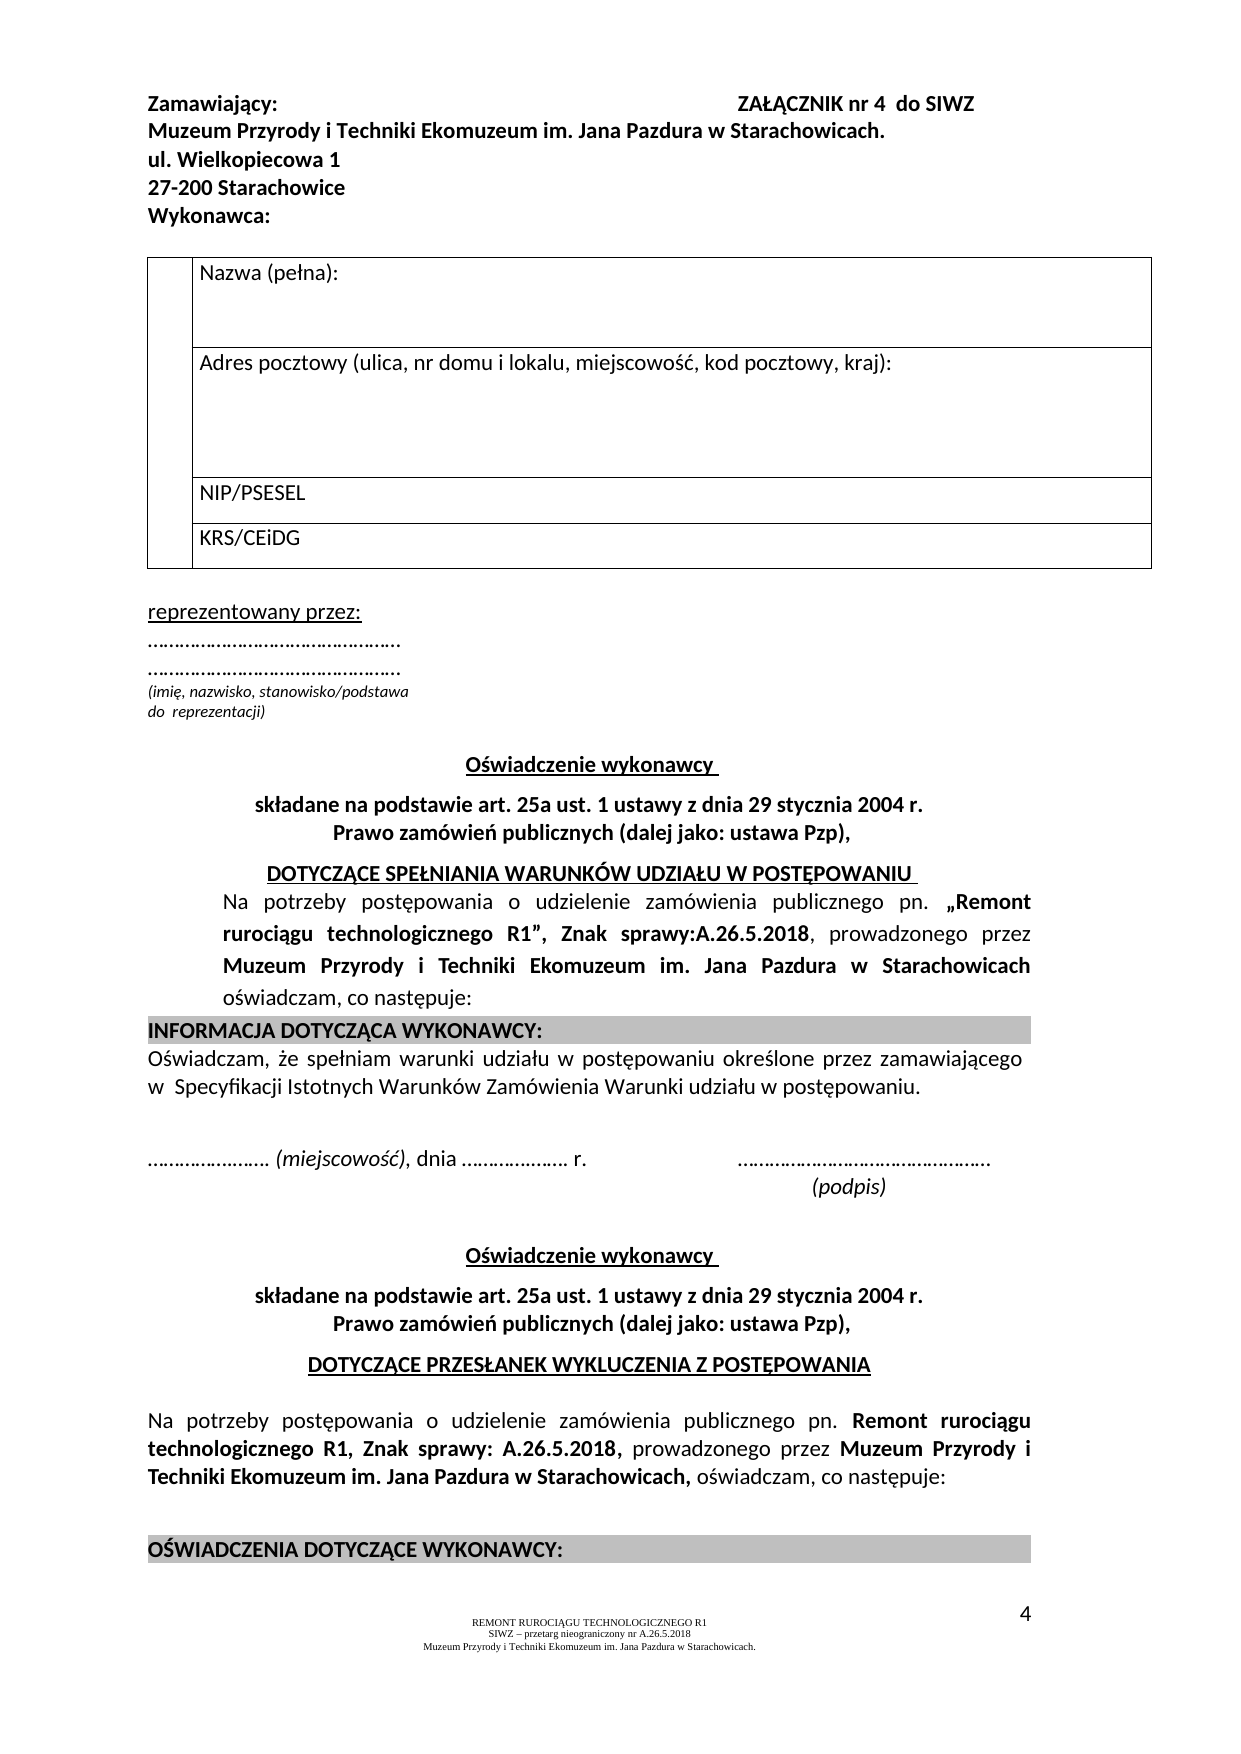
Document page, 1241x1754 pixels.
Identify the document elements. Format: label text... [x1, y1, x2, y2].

text 27-200 Starachowice [148, 173, 1031, 201]
text ………………………………………… [148, 625, 411, 653]
text DOTYCZĄCE PRZESŁANEK WYKLUCZENIA Z POSTĘPOWANIA [148, 1350, 1031, 1378]
text Oświadczam, że spełniam warunki udziału w postępowaniu określone przez zamawiającego w Specyfikacji Istotnych Warunków Zamówienia Warunki udziału w postępowaniu. [148, 1044, 1031, 1100]
table_cell NIP/PSESEL [193, 478, 1151, 522]
text (podpis) [811, 1172, 1031, 1201]
table_cell KRS/CEiDG [193, 524, 1151, 568]
table_header [148, 258, 192, 568]
text reprezentowany przez: [148, 597, 1031, 625]
table_header Nazwa (pełna): [193, 258, 1151, 347]
text DOTYCZĄCE SPEŁNIANIA WARUNKÓW UDZIAŁU W POSTĘPOWANIU [148, 859, 1031, 887]
text Oświadczenie wykonawcy [148, 750, 1031, 778]
text ul. Wielkopiecowa 1 [148, 145, 1031, 173]
text Oświadczenie wykonawcy [148, 1241, 1031, 1269]
text Prawo zamówień publicznych (dalej jako: ustawa Pzp), [148, 818, 1031, 846]
text Na potrzeby postępowania o udzielenie zamówienia publicznego pn. Remont rurociągu technologicznego R1, Znak sprawy: A.26.5.2018, prowadzonego przez Muzeum Przyrody i Techniki Ekomuzeum im. Jana Pazdura w Starachowicach, oświadczam, co następuje: [148, 1406, 1031, 1490]
text INFORMACJA DOTYCZĄCA WYKONAWCY: [148, 1016, 1031, 1044]
table_cell Adres pocztowy (ulica, nr domu i lokalu, miejscowość, kod pocztowy, kraj): [193, 348, 1151, 477]
text Na potrzeby postępowania o udzielenie zamówienia publicznego pn. „Remont rurociągu technologicznego R1”, Znak sprawy:A.26.5.2018, prowadzonego przez Muzeum Przyrody i Techniki Ekomuzeum im. Jana Pazdura w Starachowicach oświadczam, co następuje: [223, 887, 1031, 1012]
text składane na podstawie art. 25a ust. 1 ustawy z dnia 29 stycznia 2004 r. [148, 1282, 1031, 1309]
text Prawo zamówień publicznych (dalej jako: ustawa Pzp), [148, 1309, 1031, 1338]
text Wykonawca: [148, 201, 1031, 229]
text …………….……. (miejscowość), dnia ………….……. r. ………………………………………… [148, 1144, 1031, 1172]
text (imię, nazwisko, stanowisko/podstawa do reprezentacji) [148, 681, 411, 722]
text składane na podstawie art. 25a ust. 1 ustawy z dnia 29 stycznia 2004 r. [148, 790, 1031, 818]
text OŚWIADCZENIA DOTYCZĄCE WYKONAWCY: [148, 1535, 1031, 1563]
text ………………………………………… [148, 653, 411, 681]
text Muzeum Przyrody i Techniki Ekomuzeum im. Jana Pazdura w Starachowicach. [148, 117, 1031, 145]
text Zamawiający: ZAŁĄCZNIK nr 4 do SIWZ [148, 89, 1031, 117]
